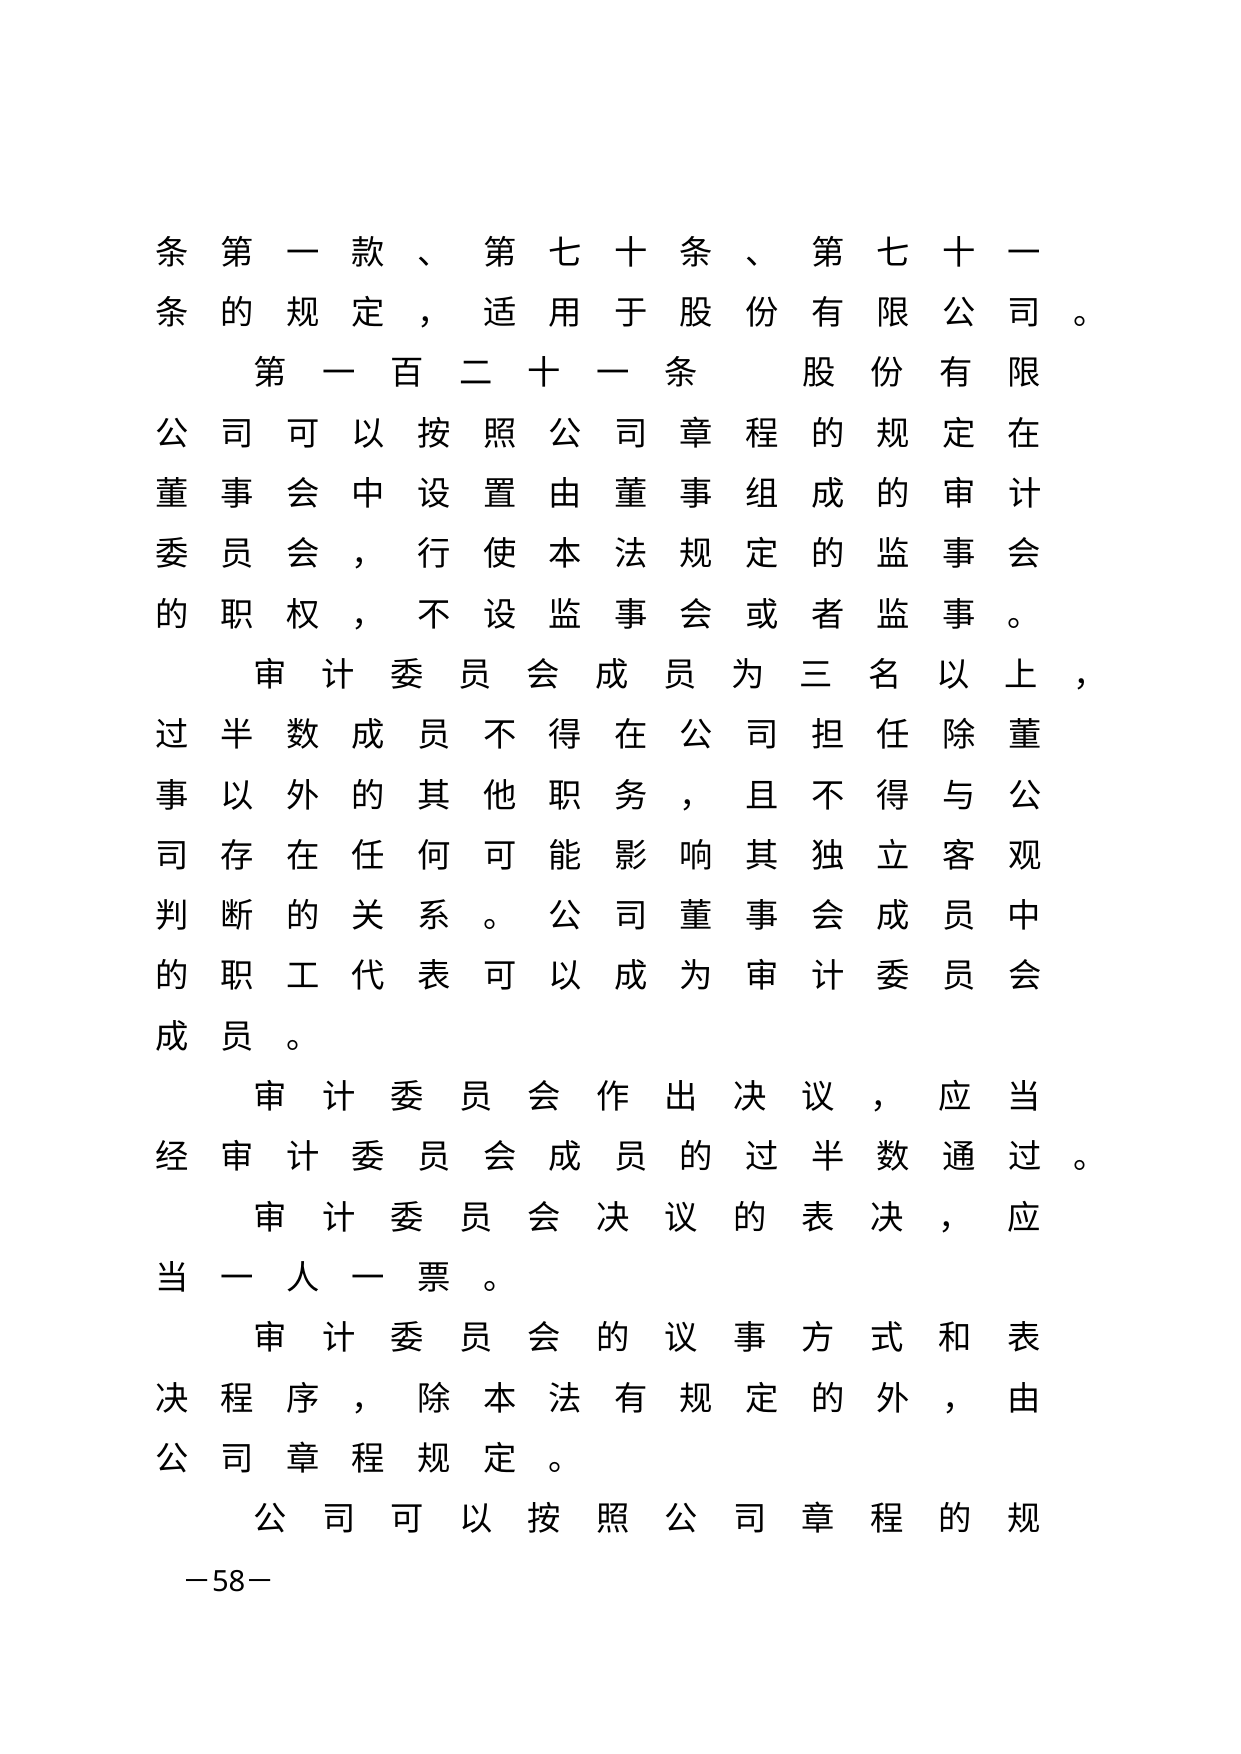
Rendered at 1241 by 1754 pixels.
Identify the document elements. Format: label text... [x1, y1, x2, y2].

text 本法第六十七条、第六十八条第一款、第七十条、第七十一条的规定，适用于股份有限公司。 [155, 219, 1073, 340]
text 公司可以按照公司章程的规定在董事会中设置其他委员会。 [155, 1486, 1073, 1546]
text 审计委员会作出决议，应当经审计委员会成员的过半数通过。 [155, 1064, 1073, 1184]
text 审计委员会成员为三名以上，过半数成员不得在公司担任除董事以外的其他职务，且不得与公司存在任何可能影响其独立客观判断的关系。公司董事会成员中的职工代表可以成为审计委员会成员。 [155, 642, 1073, 1064]
text 审计委员会决议的表决，应当一人一票。 [155, 1184, 1073, 1305]
text 第一百二十一条 股份有限公司可以按照公司章程的规定在董事会中设置由董事组成的审计委员会，行使本法规定的监事会的职权，不设监事会或者监事。 [155, 340, 1073, 642]
text 审计委员会的议事方式和表决程序，除本法有规定的外，由公司章程规定。 [155, 1305, 1073, 1486]
